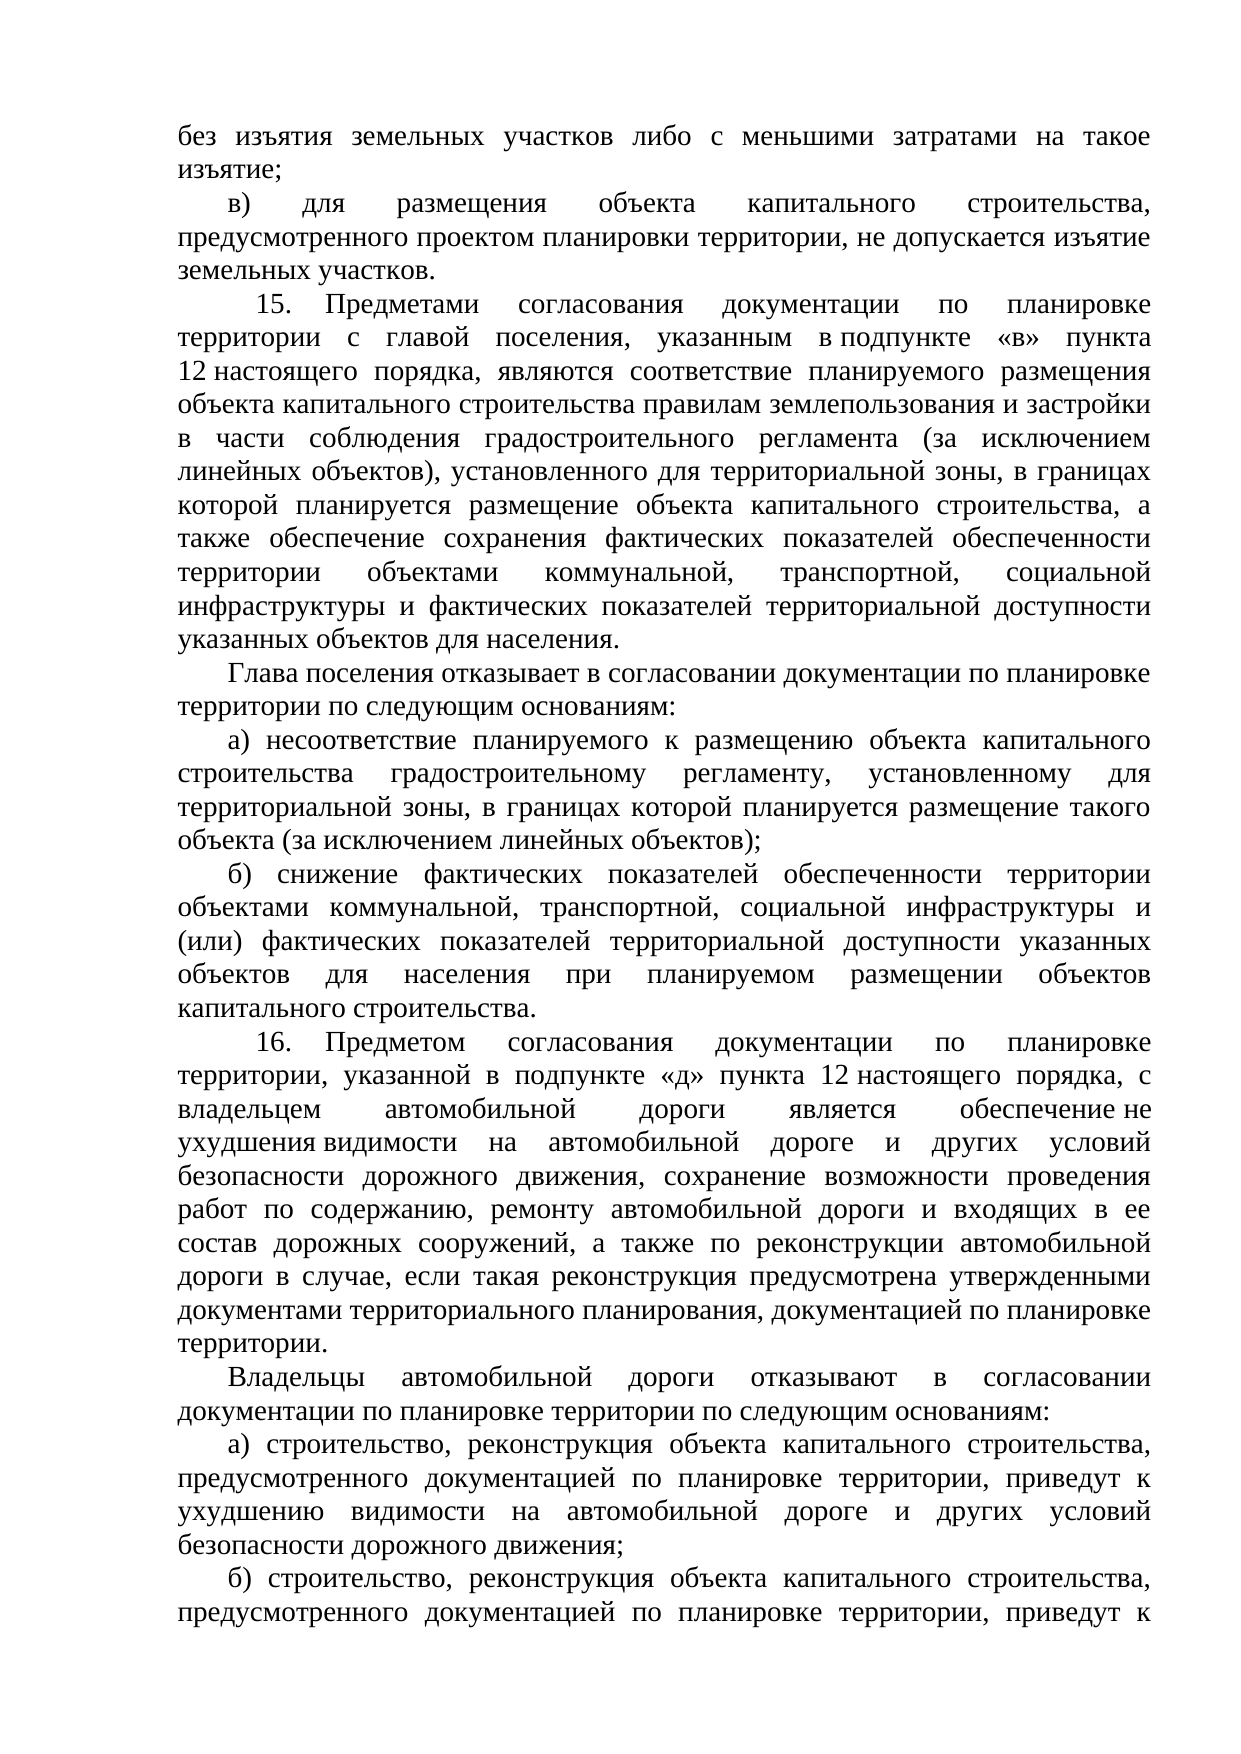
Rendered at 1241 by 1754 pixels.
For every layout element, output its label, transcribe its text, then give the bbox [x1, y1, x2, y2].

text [177, 118, 1152, 185]
list Предметами согласования документации по планировке территории с главой поселения, указанным в подпункте «в» пункта 12 настоящего порядка, являются соответствие планируемого размещения объекта капитального строительства правилам землепользования и застройки в части соблюдения градостроительного регламента (за исключением линейных объектов), установленного для территориальной зоны, в границах которой планируется размещение объекта капитального строительства, а также обеспечение сохранения фактических показателей обеспеченности территории объектами коммунальной, транспортной, социальной инфраструктуры и фактических показателей территориальной доступности указанных объектов для населения. [177, 286, 1152, 655]
text в) для размещения объекта капитального строительства, предусмотренного проектом планировки территории, не допускается изъятие земельных участков. [177, 185, 1152, 286]
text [177, 1560, 1152, 1627]
text а) несоответствие планируемого к размещению объекта капитального строительства градостроительному регламенту, установленному для территориальной зоны, в границах которой планируется размещение такого объекта (за исключением линейных объектов); [177, 722, 1152, 856]
text а) строительство, реконструкция объекта капитального строительства, предусмотренного документацией по планировке территории, приведут к ухудшению видимости на автомобильной дороге и других условий безопасности дорожного движения; [177, 1426, 1152, 1560]
text б) снижение фактических показателей обеспеченности территории объектами коммунальной, транспортной, социальной инфраструктуры и (или) фактических показателей территориальной доступности указанных объектов для населения при планируемом размещении объектов капитального строительства. [177, 856, 1152, 1024]
text Глава поселения отказывает в согласовании документации по планировке территории по следующим основаниям: [177, 655, 1152, 722]
list Предметом согласования документации по планировке территории, указанной в подпункте «д» пункта 12 настоящего порядка, с владельцем автомобильной дороги является обеспечение не ухудшения видимости на автомобильной дороге и других условий безопасности дорожного движения, сохранение возможности проведения работ по содержанию, ремонту автомобильной дороги и входящих в ее состав дорожных сооружений, а также по реконструкции автомобильной дороги в случае, если такая реконструкция предусмотрена утвержденными документами территориального планирования, документацией по планировке территории. [177, 1024, 1152, 1359]
text Владельцы автомобильной дороги отказывают в согласовании документации по планировке территории по следующим основаниям: [177, 1359, 1152, 1426]
